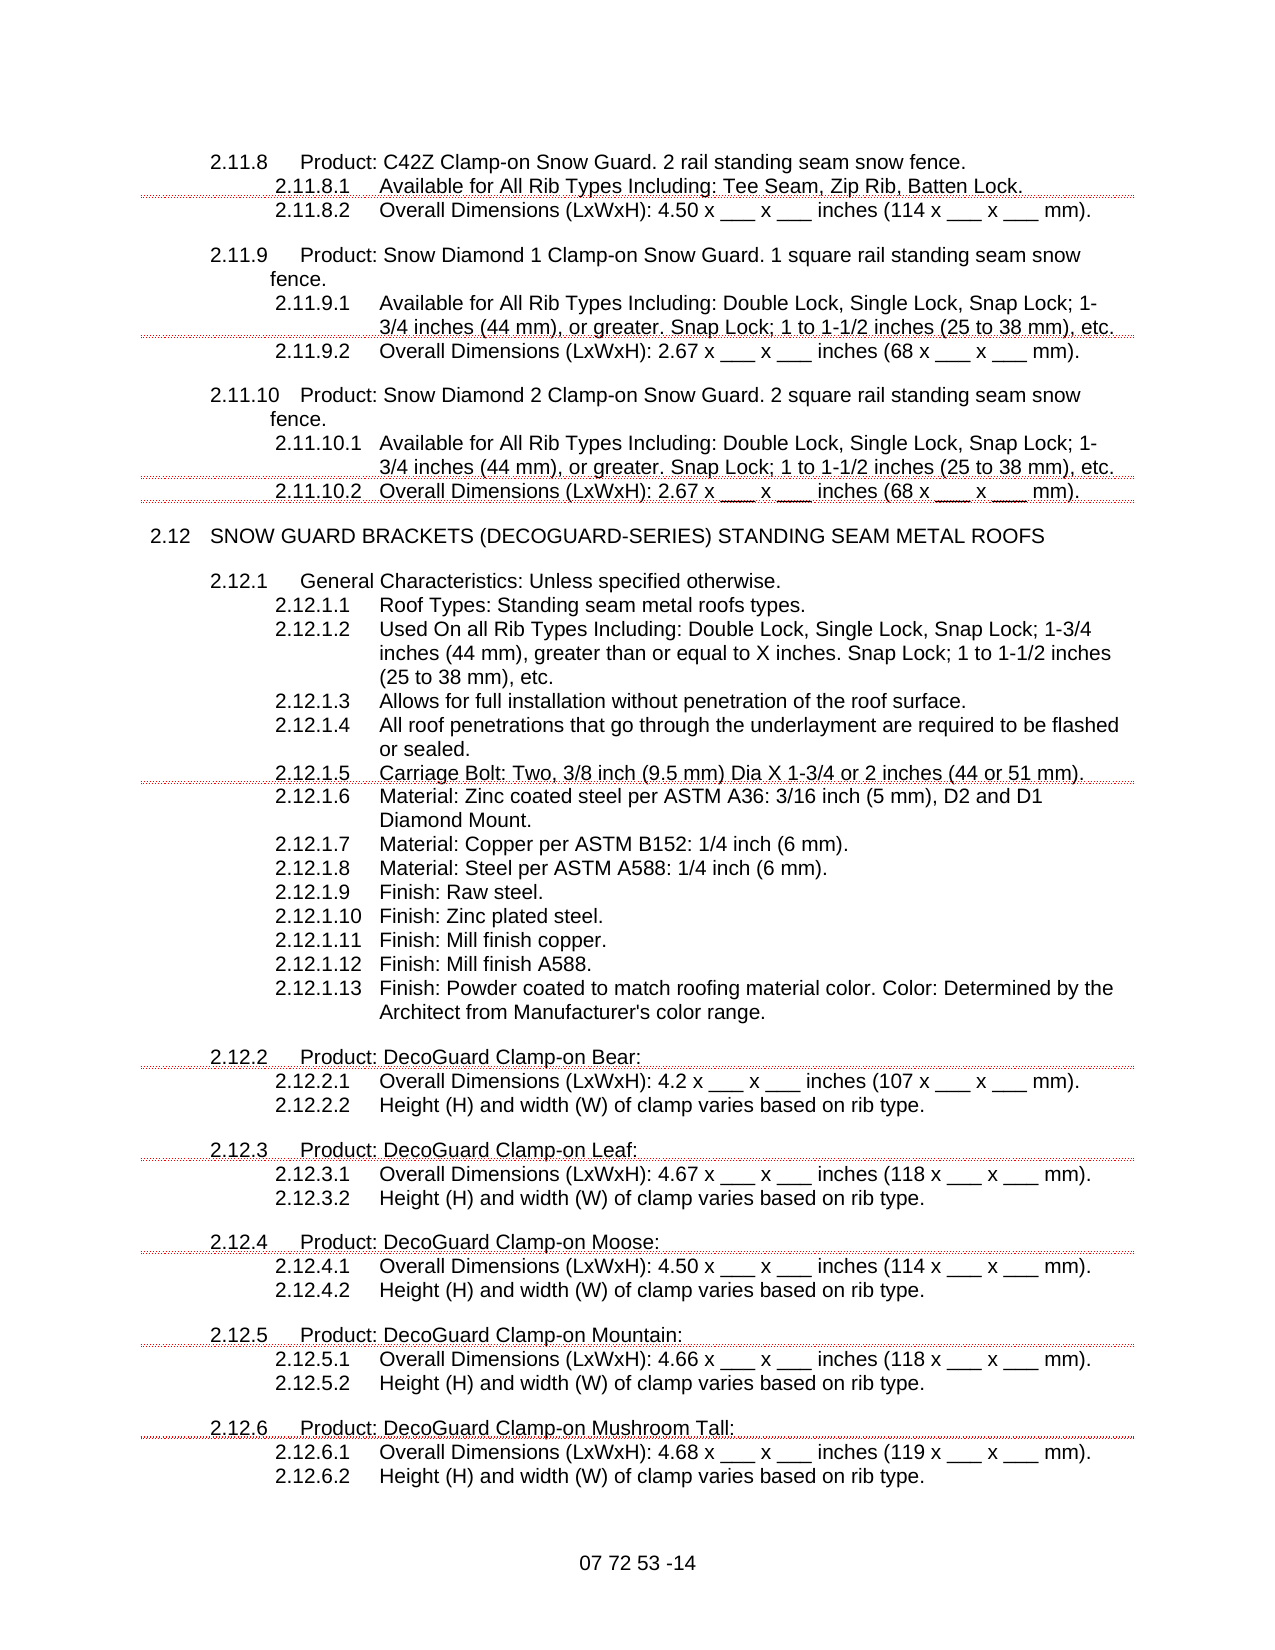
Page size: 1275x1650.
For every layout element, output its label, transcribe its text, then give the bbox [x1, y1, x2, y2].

list Product: Snow Diamond 2 Clamp-on Snow Guard. 2 square rail standing seam snow fence. [210, 383, 1125, 431]
list Finish: Raw steel. [275, 880, 1125, 904]
list Finish: Zinc plated steel. [275, 904, 1125, 928]
list Overall Dimensions (LxWxH): 4.66 x ___ x ___ inches (118 x ___ x ___ mm). [275, 1347, 1125, 1371]
list Product: DecoGuard Clamp-on Moose: [210, 1230, 1125, 1254]
list Finish: Powder coated to match roofing material color. Color: Determined by the Architect from Manufacturer's color range. [275, 976, 1125, 1024]
list Height (H) and width (W) of clamp varies based on rib type. [275, 1185, 1125, 1209]
list Available for All Rib Types Including: Double Lock, Single Lock, Snap Lock; 1-3/4 inches (44 mm), or greater. Snap Lock; 1 to 1-1/2 inches (25 to 38 mm), etc. [275, 291, 1125, 338]
list Product: DecoGuard Clamp-on Bear: [210, 1045, 1125, 1069]
list Material: Zinc coated steel per ASTM A36: 3/16 inch (5 mm), D2 and D1 Diamond Mount. [275, 784, 1125, 832]
list Overall Dimensions (LxWxH): 2.67 x ___ x ___ inches (68 x ___ x ___ mm). [275, 338, 1125, 362]
list General Characteristics: Unless specified otherwise. [210, 569, 1125, 593]
list Overall Dimensions (LxWxH): 2.67 x ___ x ___ inches (68 x ___ x ___ mm). [275, 479, 1125, 503]
list Height (H) and width (W) of clamp varies based on rib type. [275, 1278, 1125, 1302]
list Used On all Rib Types Including: Double Lock, Single Lock, Snap Lock; 1-3/4 inches (44 mm), greater than or equal to X inches. Snap Lock; 1 to 1-1/2 inches (25 to 38 mm), etc. [275, 617, 1125, 688]
list Product: DecoGuard Clamp-on Mountain: [210, 1323, 1125, 1347]
list Product: C42Z Clamp-on Snow Guard. 2 rail standing seam snow fence. [210, 150, 1125, 174]
list Overall Dimensions (LxWxH): 4.50 x ___ x ___ inches (114 x ___ x ___ mm). [275, 198, 1125, 222]
list Product: Snow Diamond 1 Clamp-on Snow Guard. 1 square rail standing seam snow fence. [210, 243, 1125, 291]
list Carriage Bolt: Two, 3/8 inch (9.5 mm) Dia X 1-3/4 or 2 inches (44 or 51 mm). [275, 760, 1125, 784]
list Roof Types: Standing seam metal roofs types. [275, 593, 1125, 617]
list Overall Dimensions (LxWxH): 4.67 x ___ x ___ inches (118 x ___ x ___ mm). [275, 1161, 1125, 1185]
list Allows for full installation without penetration of the roof surface. [275, 688, 1125, 712]
list Overall Dimensions (LxWxH): 4.68 x ___ x ___ inches (119 x ___ x ___ mm). [275, 1439, 1125, 1463]
list SNOW GUARD BRACKETS (DECOGUARD-SERIES) STANDING SEAM METAL ROOFS [150, 524, 1125, 548]
list Height (H) and width (W) of clamp varies based on rib type. [275, 1371, 1125, 1395]
list Finish: Mill finish copper. [275, 928, 1125, 952]
list All roof penetrations that go through the underlayment are required to be flashed or sealed. [275, 712, 1125, 760]
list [275, 1463, 1125, 1487]
list Available for All Rib Types Including: Tee Seam, Zip Rib, Batten Lock. [275, 174, 1125, 198]
list Height (H) and width (W) of clamp varies based on rib type. [275, 1093, 1125, 1117]
list Material: Copper per ASTM B152: 1/4 inch (6 mm). [275, 832, 1125, 856]
list Overall Dimensions (LxWxH): 4.2 x ___ x ___ inches (107 x ___ x ___ mm). [275, 1069, 1125, 1093]
list Material: Steel per ASTM A588: 1/4 inch (6 mm). [275, 856, 1125, 880]
list Available for All Rib Types Including: Double Lock, Single Lock, Snap Lock; 1-3/4 inches (44 mm), or greater. Snap Lock; 1 to 1-1/2 inches (25 to 38 mm), etc. [275, 431, 1125, 479]
list Product: DecoGuard Clamp-on Mushroom Tall: [210, 1416, 1125, 1439]
list Overall Dimensions (LxWxH): 4.50 x ___ x ___ inches (114 x ___ x ___ mm). [275, 1254, 1125, 1278]
list Product: DecoGuard Clamp-on Leaf: [210, 1137, 1125, 1161]
list Finish: Mill finish A588. [275, 952, 1125, 976]
